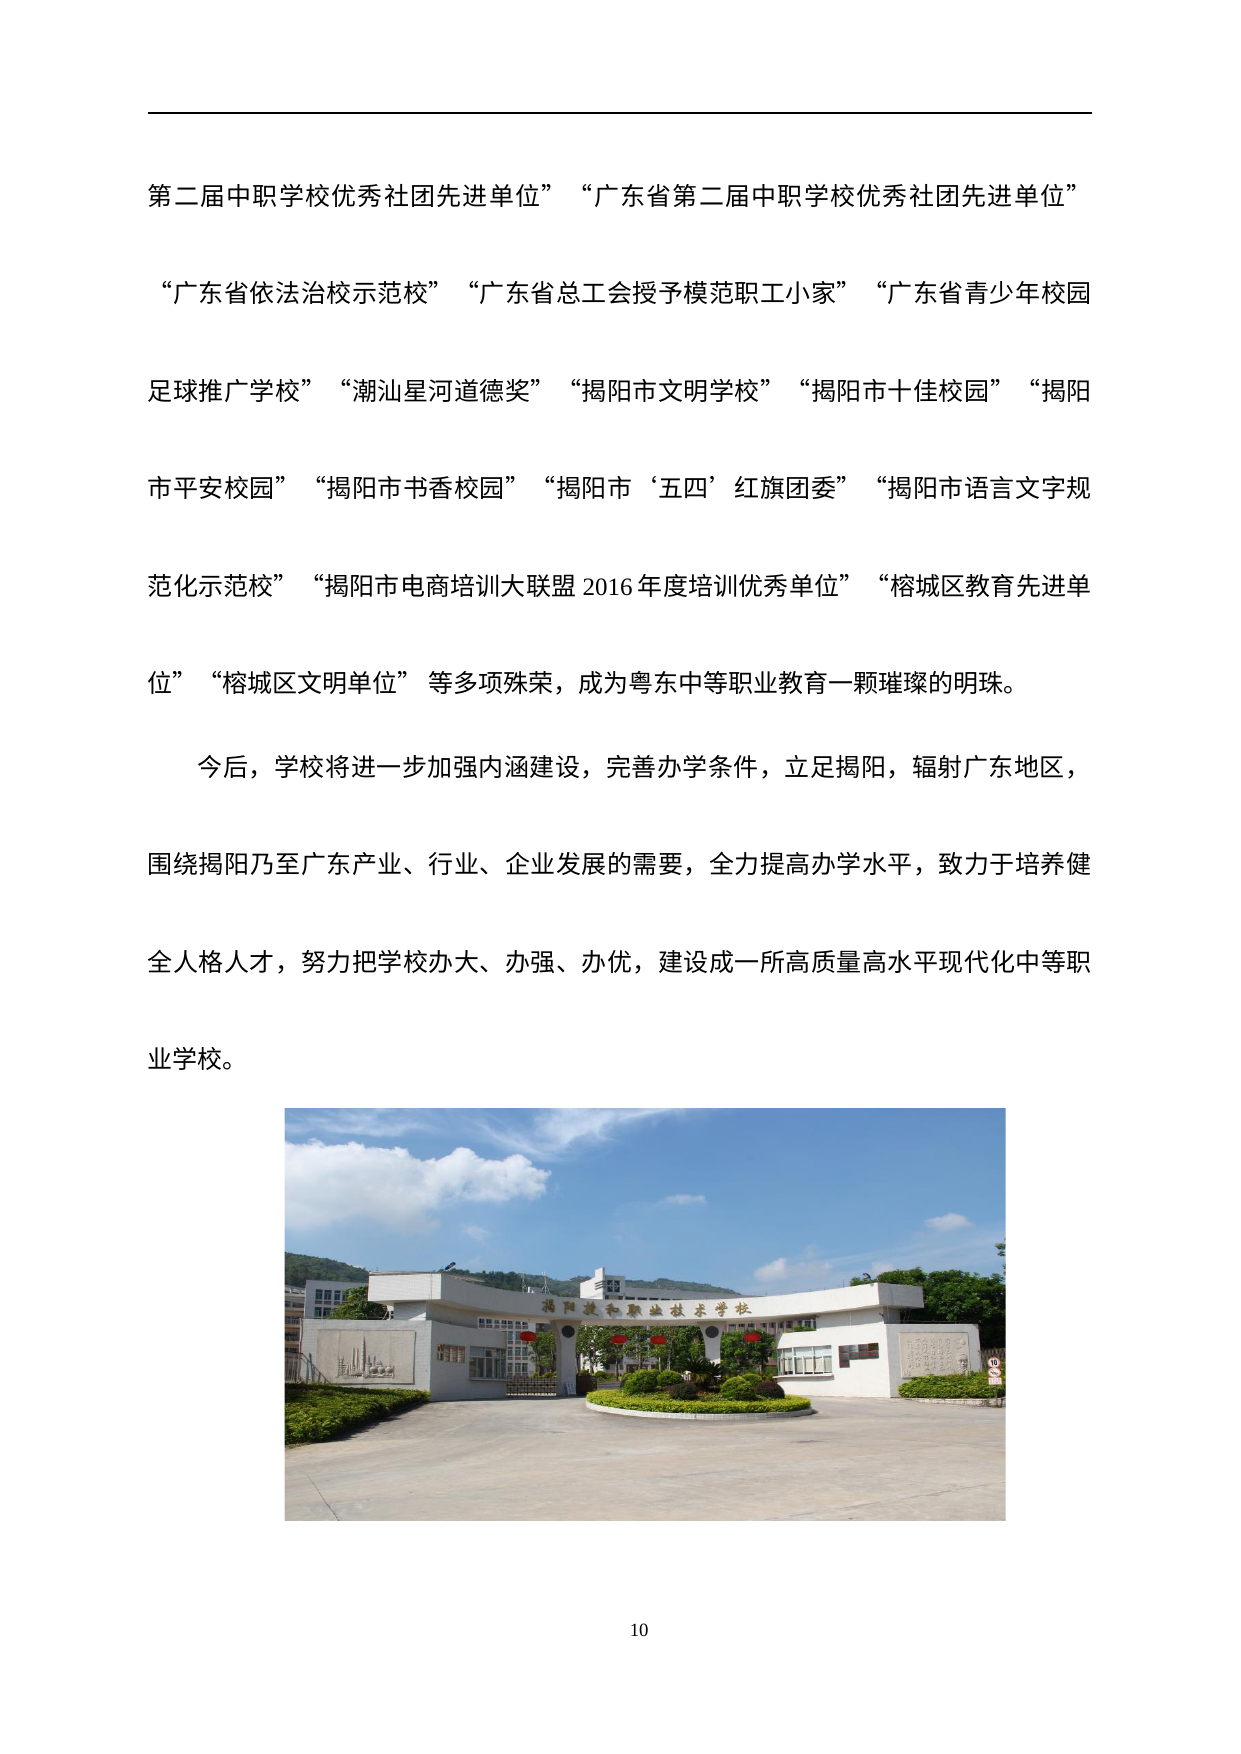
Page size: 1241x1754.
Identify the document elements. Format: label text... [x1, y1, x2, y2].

picture [284, 1108, 1006, 1521]
text 今后，学校将进一步加强内涵建设，完善办学条件，立足揭阳，辐射广东地区，围绕揭阳乃至广东产业、行业、企业发展的需要，全力提高办学水平，致力于培养健全人格人才，努力把学校办大、办强、办优，建设成一所高质量高水平现代化中等职业学校。 [148, 733, 1092, 1090]
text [148, 162, 1092, 714]
